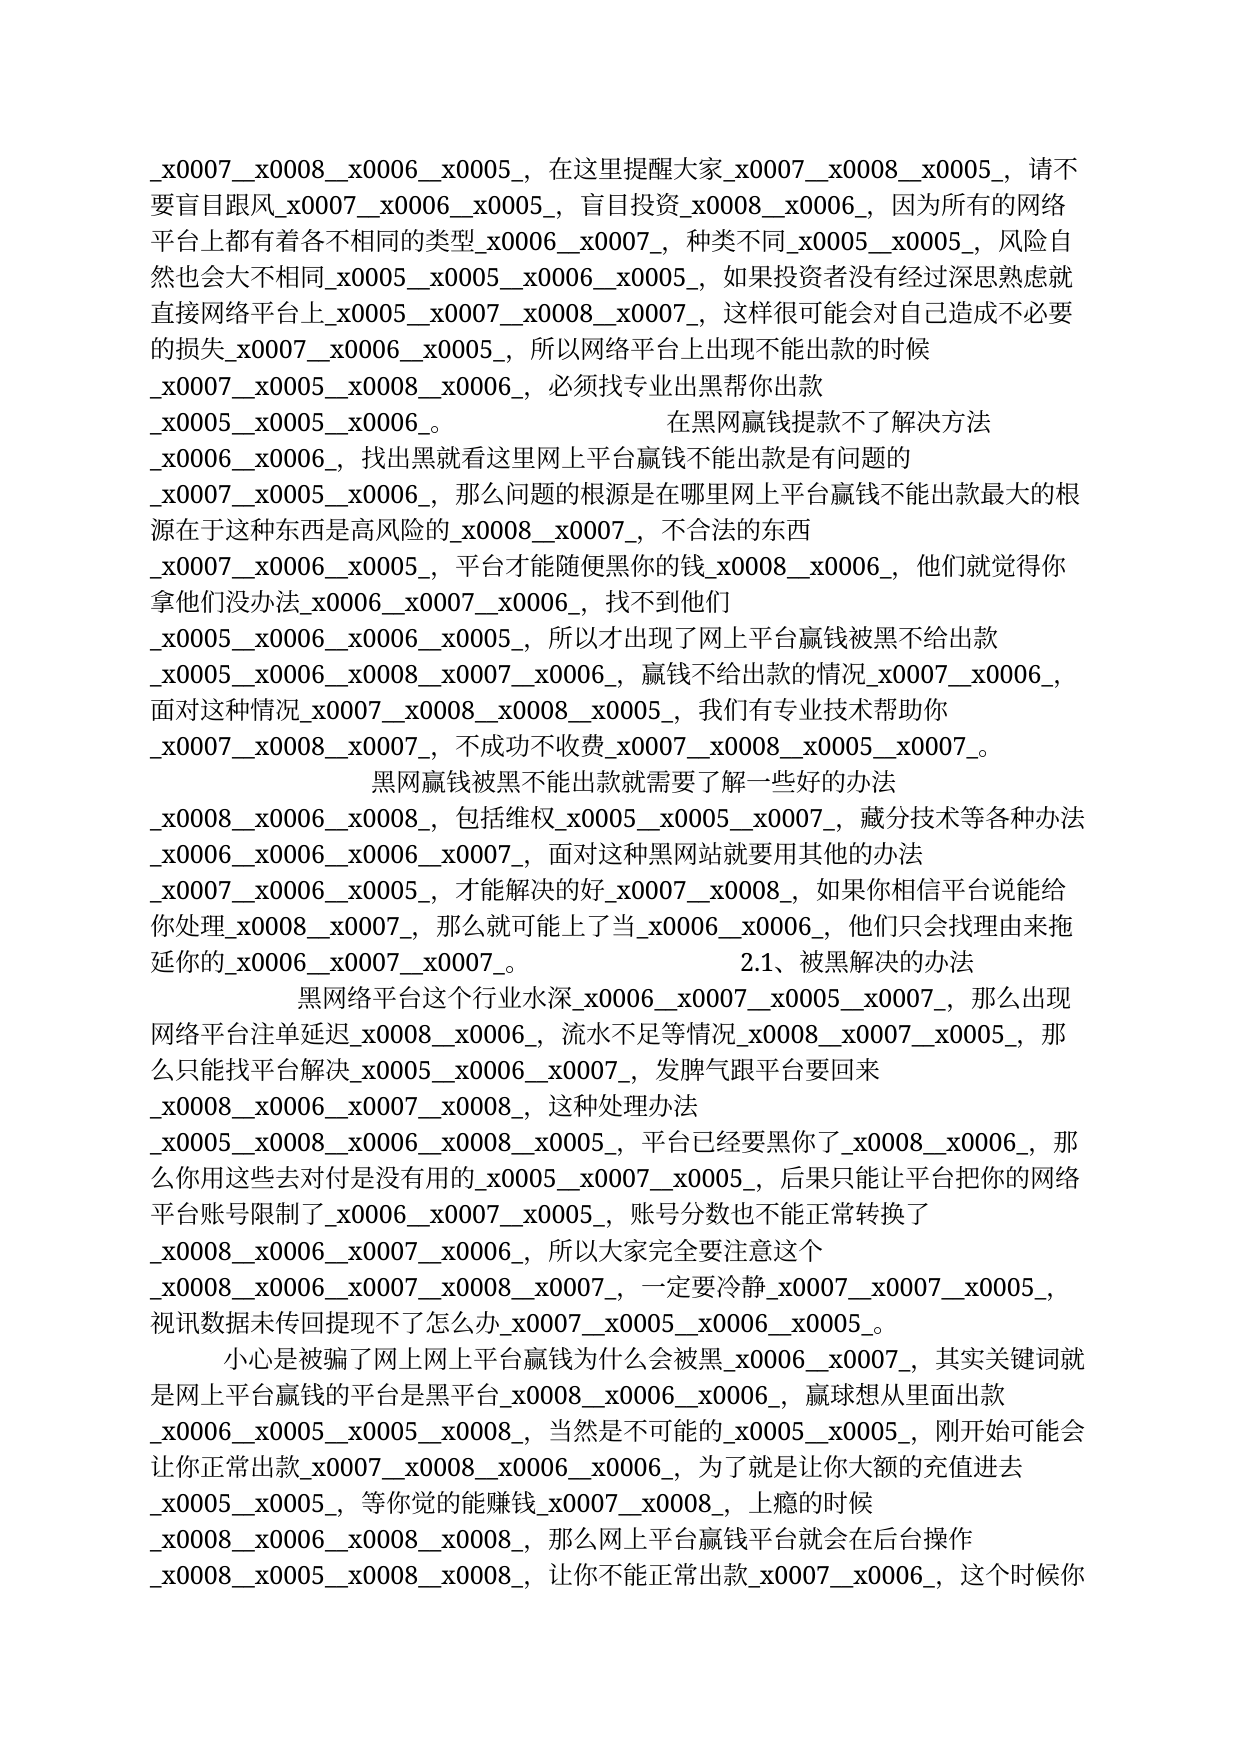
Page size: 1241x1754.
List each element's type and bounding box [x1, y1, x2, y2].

text [150, 150, 1090, 1592]
